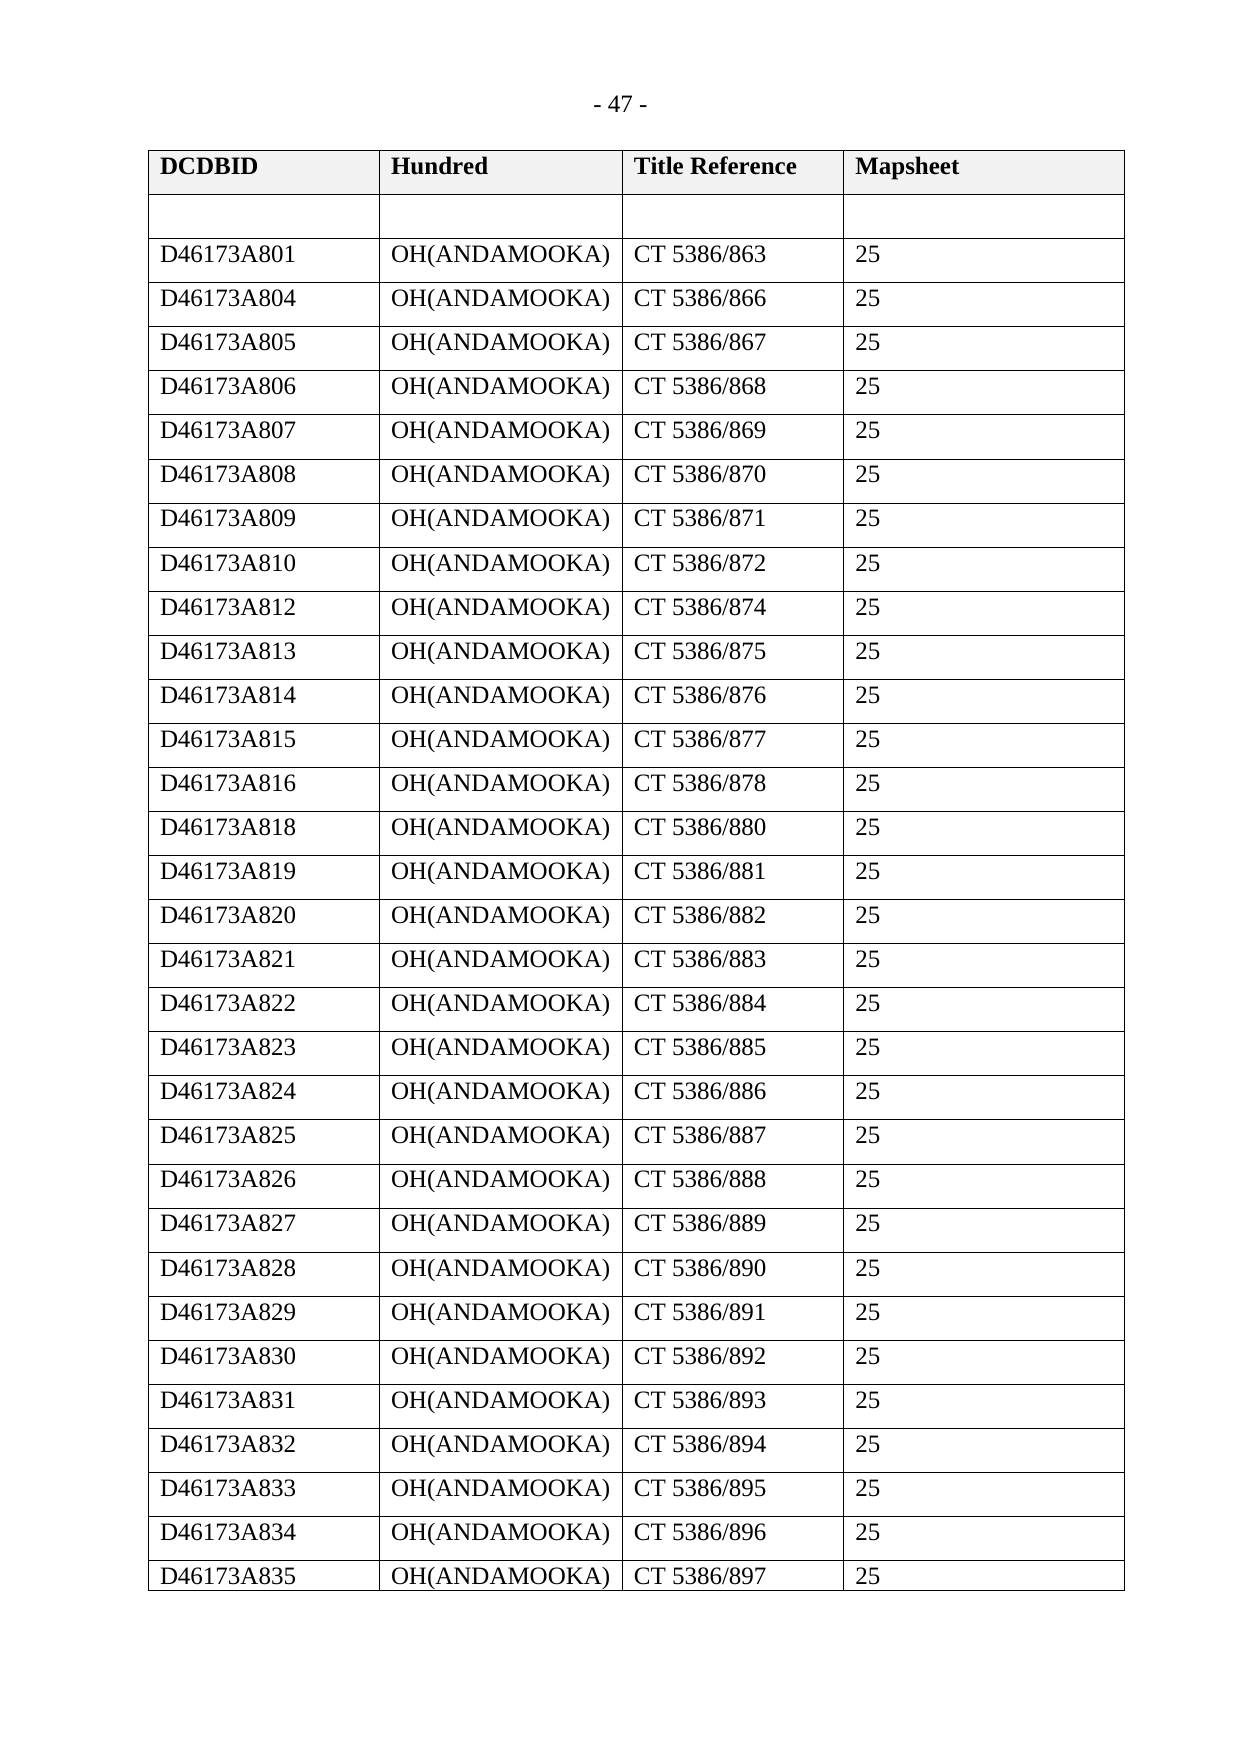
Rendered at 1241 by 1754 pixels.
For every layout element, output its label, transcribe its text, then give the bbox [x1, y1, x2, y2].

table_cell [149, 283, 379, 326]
table_header DCDBID [149, 151, 379, 194]
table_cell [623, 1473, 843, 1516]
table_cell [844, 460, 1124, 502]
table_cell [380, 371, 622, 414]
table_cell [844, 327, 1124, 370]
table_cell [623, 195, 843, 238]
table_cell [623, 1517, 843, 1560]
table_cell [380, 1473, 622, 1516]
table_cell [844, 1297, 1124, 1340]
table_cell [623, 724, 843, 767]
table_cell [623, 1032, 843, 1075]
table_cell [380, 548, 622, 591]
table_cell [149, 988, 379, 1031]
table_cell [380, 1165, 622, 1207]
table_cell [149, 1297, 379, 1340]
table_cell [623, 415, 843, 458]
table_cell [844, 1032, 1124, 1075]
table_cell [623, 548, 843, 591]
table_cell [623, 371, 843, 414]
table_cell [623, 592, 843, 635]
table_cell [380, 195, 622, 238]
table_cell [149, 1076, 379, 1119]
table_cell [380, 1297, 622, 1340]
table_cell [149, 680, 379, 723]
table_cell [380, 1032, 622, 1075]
table_header Hundred [380, 151, 622, 194]
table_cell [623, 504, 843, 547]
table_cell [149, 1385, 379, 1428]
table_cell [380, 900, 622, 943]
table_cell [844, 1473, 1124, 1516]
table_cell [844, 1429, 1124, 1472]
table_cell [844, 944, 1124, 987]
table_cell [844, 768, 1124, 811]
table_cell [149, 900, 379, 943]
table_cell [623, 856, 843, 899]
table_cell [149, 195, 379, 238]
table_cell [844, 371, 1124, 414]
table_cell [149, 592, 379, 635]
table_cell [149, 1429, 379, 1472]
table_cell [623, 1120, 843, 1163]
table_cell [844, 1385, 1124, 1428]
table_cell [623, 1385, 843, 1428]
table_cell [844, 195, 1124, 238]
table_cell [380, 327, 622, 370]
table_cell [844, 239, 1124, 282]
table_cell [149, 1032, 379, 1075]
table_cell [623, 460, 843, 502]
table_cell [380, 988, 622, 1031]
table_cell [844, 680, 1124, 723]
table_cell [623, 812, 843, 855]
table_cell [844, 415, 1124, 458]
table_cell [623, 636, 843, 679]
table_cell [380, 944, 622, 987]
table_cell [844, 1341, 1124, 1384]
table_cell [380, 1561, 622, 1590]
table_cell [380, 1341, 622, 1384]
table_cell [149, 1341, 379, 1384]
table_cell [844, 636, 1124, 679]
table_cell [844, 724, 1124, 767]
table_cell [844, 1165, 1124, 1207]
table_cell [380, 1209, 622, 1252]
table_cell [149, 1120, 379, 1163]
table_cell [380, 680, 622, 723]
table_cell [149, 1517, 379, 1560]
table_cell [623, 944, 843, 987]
table_header Title Reference [623, 151, 843, 194]
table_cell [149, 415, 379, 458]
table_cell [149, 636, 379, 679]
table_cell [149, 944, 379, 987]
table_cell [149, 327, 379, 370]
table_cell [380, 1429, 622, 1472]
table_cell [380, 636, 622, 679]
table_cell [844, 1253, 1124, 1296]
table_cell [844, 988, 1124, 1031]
table_header Mapsheet [844, 151, 1124, 194]
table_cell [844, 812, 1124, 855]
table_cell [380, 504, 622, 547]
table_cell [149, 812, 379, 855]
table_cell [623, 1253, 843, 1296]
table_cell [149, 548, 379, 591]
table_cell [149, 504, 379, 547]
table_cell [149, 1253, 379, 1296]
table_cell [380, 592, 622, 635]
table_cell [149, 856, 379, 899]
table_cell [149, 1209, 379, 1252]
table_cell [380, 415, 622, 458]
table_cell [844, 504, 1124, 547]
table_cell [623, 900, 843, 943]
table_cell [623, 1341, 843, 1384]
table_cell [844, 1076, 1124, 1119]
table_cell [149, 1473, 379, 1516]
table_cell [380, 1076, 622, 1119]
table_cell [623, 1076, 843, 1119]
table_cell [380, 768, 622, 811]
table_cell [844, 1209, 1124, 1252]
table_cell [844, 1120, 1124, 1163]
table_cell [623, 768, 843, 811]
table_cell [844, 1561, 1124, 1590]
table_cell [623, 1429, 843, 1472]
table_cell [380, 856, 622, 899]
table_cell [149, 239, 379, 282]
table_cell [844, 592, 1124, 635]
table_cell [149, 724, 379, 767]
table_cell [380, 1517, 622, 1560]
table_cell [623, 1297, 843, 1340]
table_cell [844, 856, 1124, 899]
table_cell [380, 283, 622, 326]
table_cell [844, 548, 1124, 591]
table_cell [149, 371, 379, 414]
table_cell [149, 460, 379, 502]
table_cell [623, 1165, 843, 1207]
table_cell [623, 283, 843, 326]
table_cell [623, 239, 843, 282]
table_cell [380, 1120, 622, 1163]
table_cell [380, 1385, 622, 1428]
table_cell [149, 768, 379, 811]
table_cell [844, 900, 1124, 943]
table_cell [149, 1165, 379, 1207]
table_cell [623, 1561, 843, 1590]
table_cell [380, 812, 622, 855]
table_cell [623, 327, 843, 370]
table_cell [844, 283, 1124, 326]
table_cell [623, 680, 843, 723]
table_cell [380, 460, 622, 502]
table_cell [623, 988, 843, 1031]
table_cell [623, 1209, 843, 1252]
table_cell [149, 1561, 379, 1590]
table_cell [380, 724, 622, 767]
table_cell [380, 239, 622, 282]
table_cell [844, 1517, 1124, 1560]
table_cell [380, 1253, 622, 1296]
